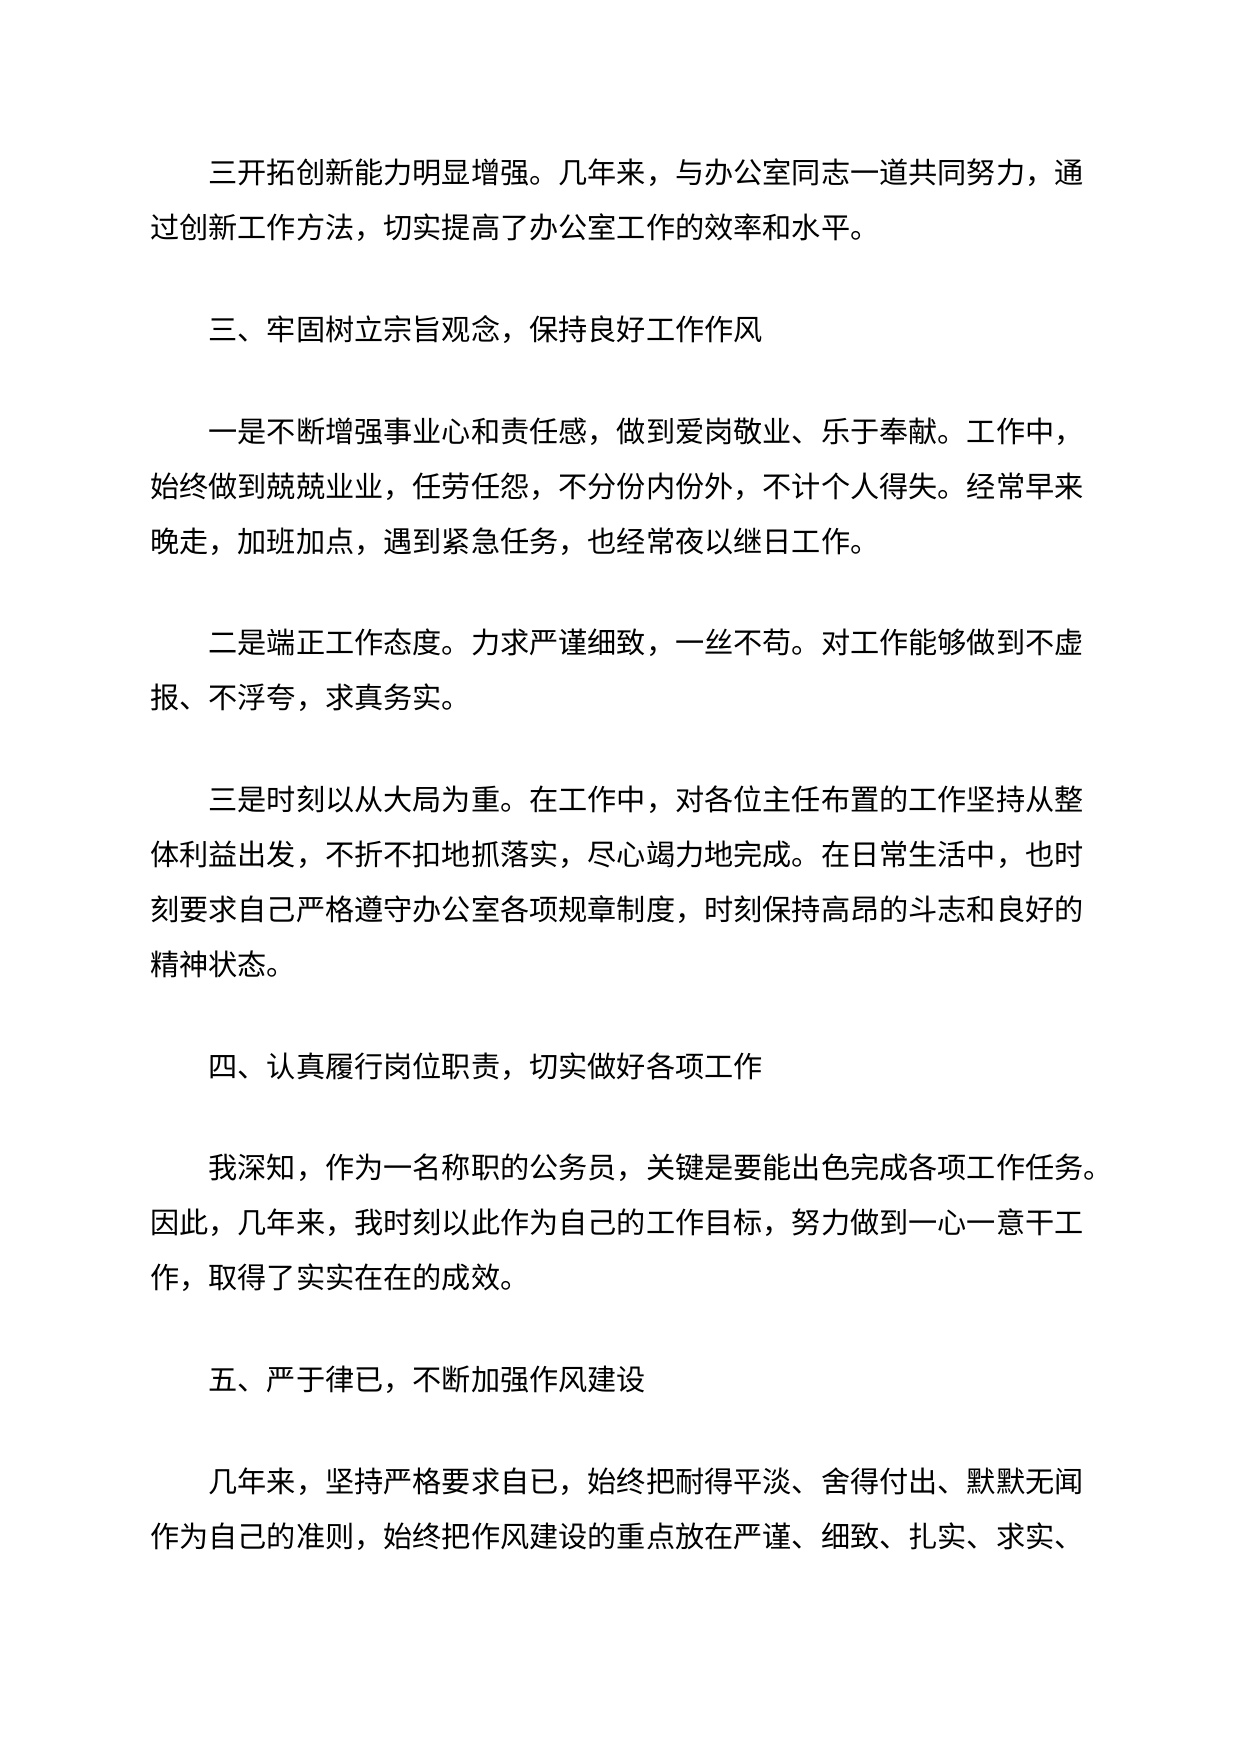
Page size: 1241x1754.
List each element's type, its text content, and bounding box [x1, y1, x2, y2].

text 三是时刻以从大局为重。在工作中，对各位主任布置的工作坚持从整体利益出发，不折不扣地抓落实，尽心竭力地完成。在日常生活中，也时刻要求自己严格遵守办公室各项规章制度，时刻保持高昂的斗志和良好的精神状态。 [150, 777, 1090, 984]
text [150, 1458, 1090, 1555]
text 一是不断增强事业心和责任感，做到爱岗敬业、乐于奉献。工作中，始终做到兢兢业业，任劳任怨，不分份内份外，不计个人得失。经常早来晚走，加班加点，遇到紧急任务，也经常夜以继日工作。 [150, 408, 1090, 561]
text 二是端正工作态度。力求严谨细致，一丝不苟。对工作能够做到不虚报、不浮夸，求真务实。 [150, 620, 1090, 717]
text 三、牢固树立宗旨观念，保持良好工作作风 [150, 307, 1090, 349]
text 四、认真履行岗位职责，切实做好各项工作 [150, 1043, 1090, 1085]
text 我深知，作为一名称职的公务员，关键是要能出色完成各项工作任务。因此，几年来，我时刻以此作为自己的工作目标，努力做到一心一意干工作，取得了实实在在的成效。 [150, 1145, 1090, 1297]
text 三开拓创新能力明显增强。几年来，与办公室同志一道共同努力，通过创新工作方法，切实提高了办公室工作的效率和水平。 [150, 150, 1090, 247]
text 五、严于律已，不断加强作风建设 [150, 1356, 1090, 1399]
